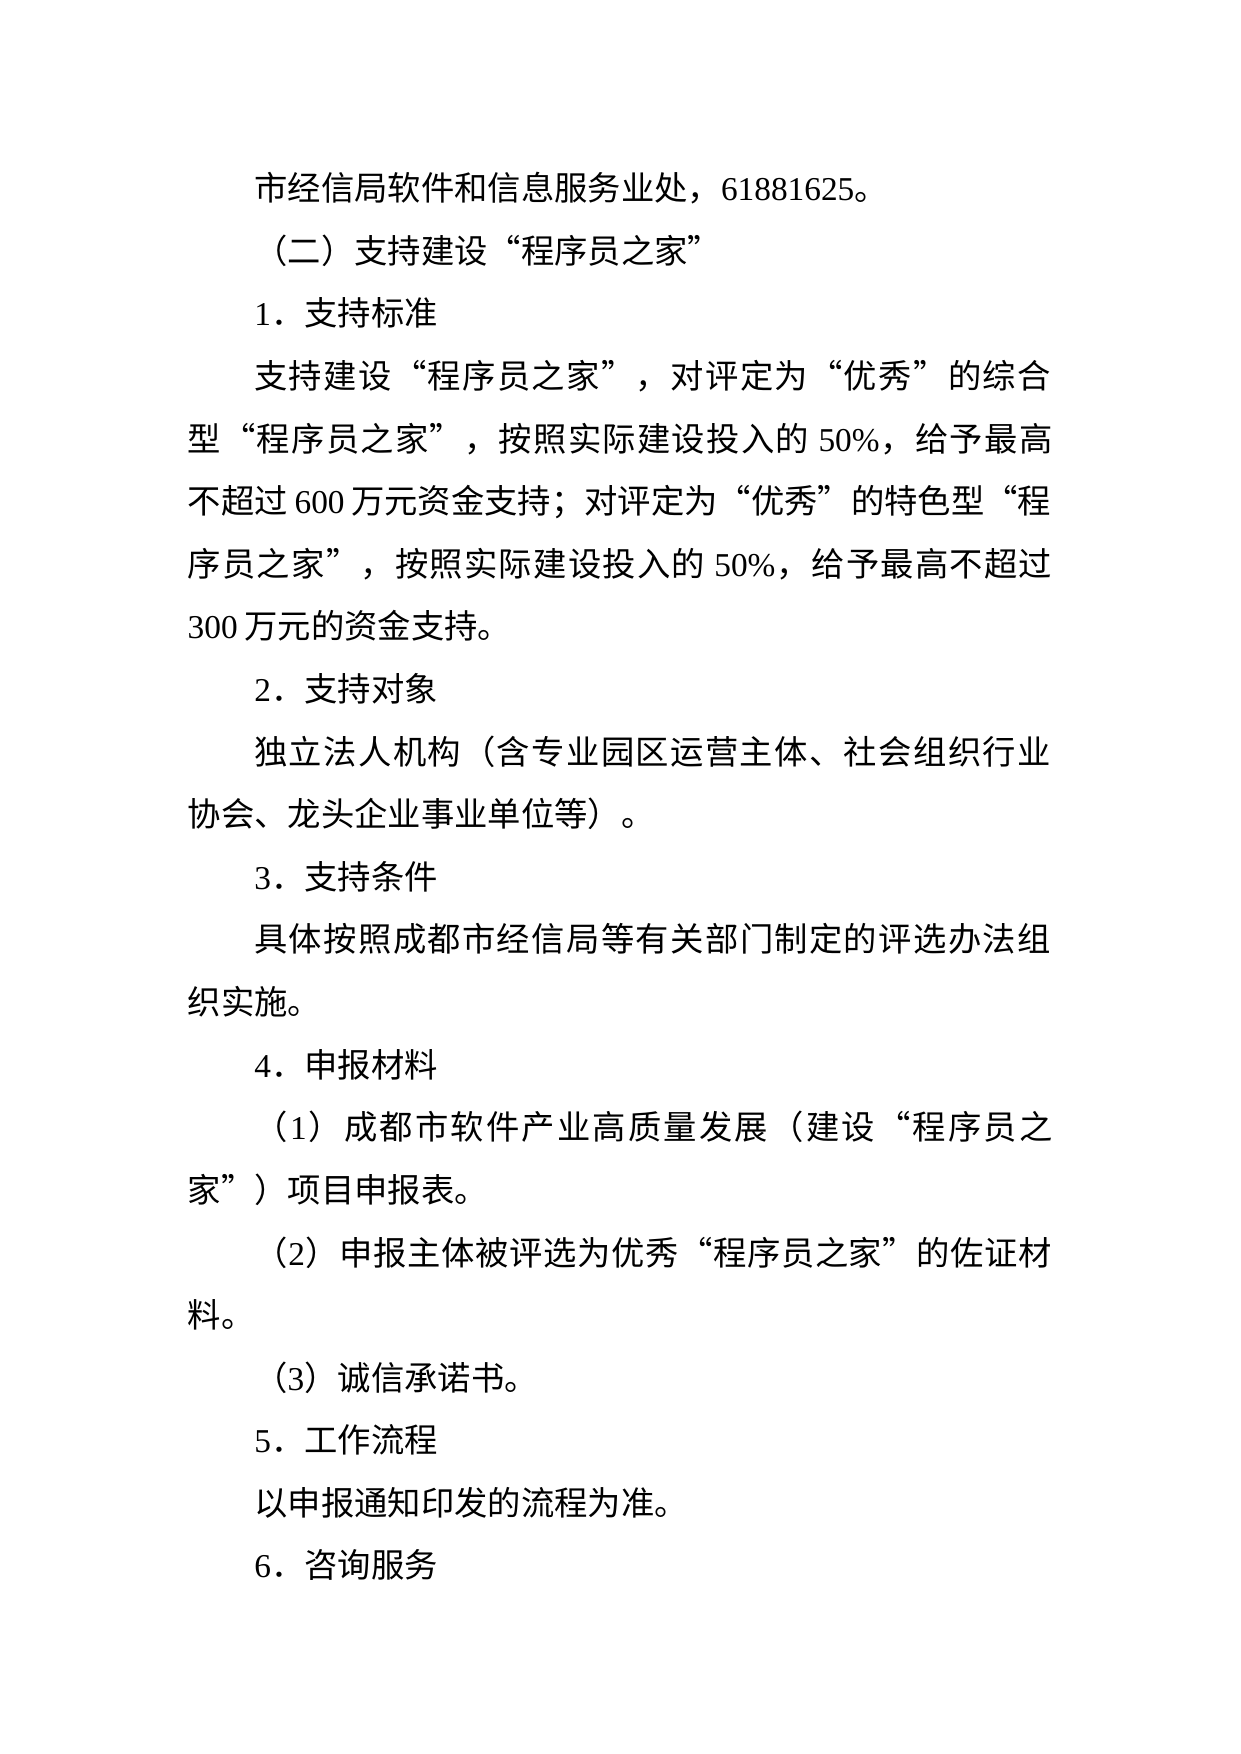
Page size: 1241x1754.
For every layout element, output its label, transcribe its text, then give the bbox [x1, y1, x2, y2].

text 市经信局软件和信息服务业处，61881625。 [187, 162, 1053, 210]
text 4．申报材料 [187, 1038, 1053, 1087]
text （1）成都市软件产业高质量发展（建设“程序员之家”）项目申报表。 [187, 1101, 1053, 1212]
text 5．工作流程 [187, 1414, 1053, 1462]
text （2）申报主体被评选为优秀“程序员之家”的佐证材料。 [187, 1226, 1053, 1337]
text 支持建设“程序员之家”，对评定为“优秀”的综合型“程序员之家”，按照实际建设投入的50%，给予最高不超过600万元资金支持；对评定为“优秀”的特色型“程序员之家”，按照实际建设投入的50%，给予最高不超过300万元的资金支持。 [187, 350, 1053, 648]
text （二）支持建设“程序员之家” [187, 224, 1053, 273]
text 1．支持标准 [187, 287, 1053, 335]
text 6．咨询服务 [187, 1539, 1053, 1587]
text （3）诚信承诺书。 [187, 1351, 1053, 1400]
text 独立法人机构（含专业园区运营主体、社会组织行业协会、龙头企业事业单位等）。 [187, 725, 1053, 836]
text 2．支持对象 [187, 663, 1053, 711]
text 具体按照成都市经信局等有关部门制定的评选办法组织实施。 [187, 913, 1053, 1024]
text 3．支持条件 [187, 851, 1053, 899]
text 以申报通知印发的流程为准。 [187, 1477, 1053, 1525]
